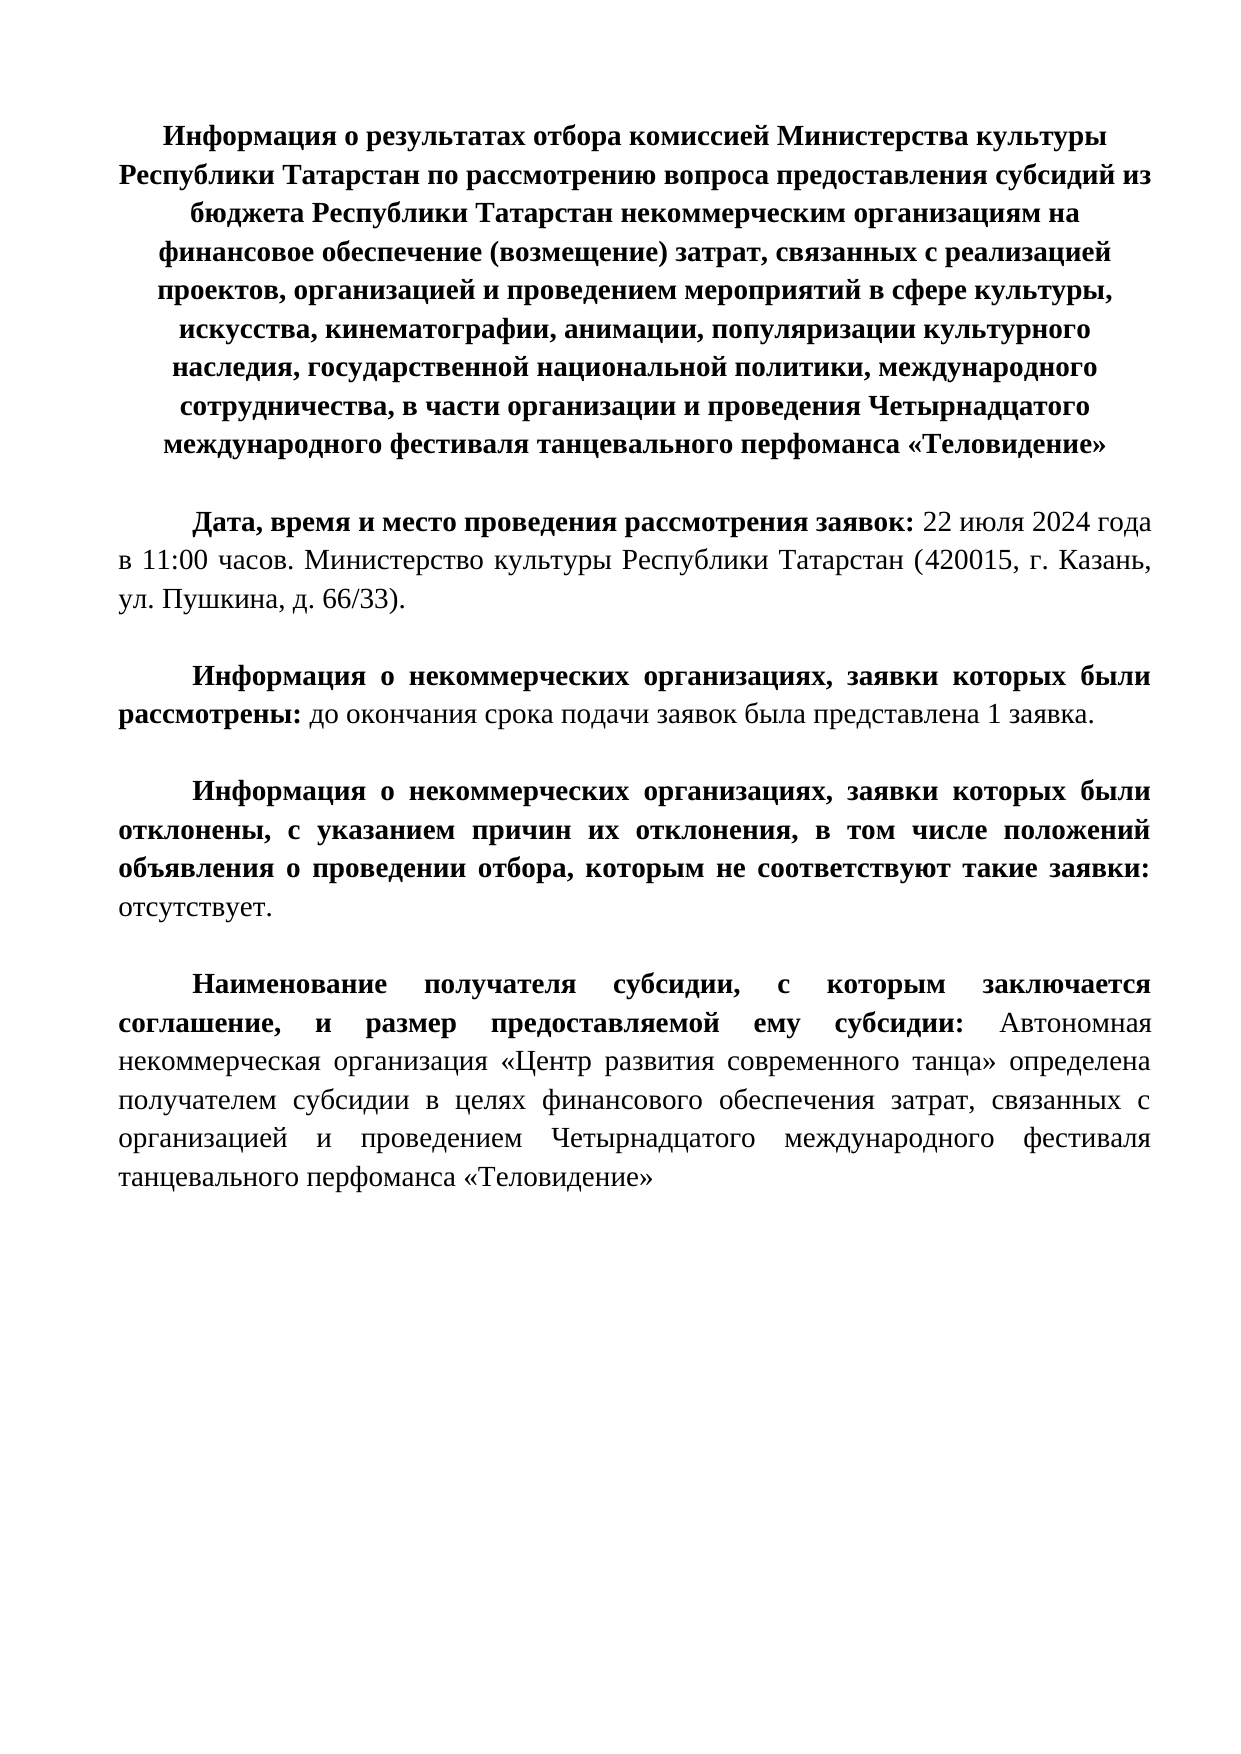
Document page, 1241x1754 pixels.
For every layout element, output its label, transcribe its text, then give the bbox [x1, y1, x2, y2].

text Информация о некоммерческих организациях, заявки которых были рассмотрены: до окончания срока подачи заявок была представлена 1 заявка. [118, 658, 1152, 730]
text Наименование получателя субсидии, с которым заключается соглашение, и размер предоставляемой ему субсидии: Автономная некоммерческая организация «Центр развития современного танца» определена получателем субсидии в целях финансового обеспечения затрат, связанных с организацией и проведением Четырнадцатого международного фестиваля танцевального перфоманса «Теловидение» [118, 966, 1152, 1192]
text Информация о результатах отбора комиссией Министерства культуры Республики Татарстан по рассмотрению вопроса предоставления субсидий из бюджета Республики Татарстан некоммерческим организациям на финансовое обеспечение (возмещение) затрат, связанных с реализацией проектов, организацией и проведением мероприятий в сфере культуры, искусства, кинематографии, анимации, популяризации культурного наследия, государственной национальной политики, международного сотрудничества, в части организации и проведения Четырнадцатого международного фестиваля танцевального перфоманса «Теловидение» [118, 118, 1152, 460]
text Информация о некоммерческих организациях, заявки которых были отклонены, с указанием причин их отклонения, в том числе положений объявления о проведении отбора, которым не соответствуют такие заявки: отсутствует. [118, 773, 1152, 923]
text Дата, время и место проведения рассмотрения заявок: 22 июля 2024 года в 11:00 часов. Министерство культуры Республики Татарстан (420015, г. Казань, ул. Пушкина, д. 66/33). [118, 504, 1152, 614]
